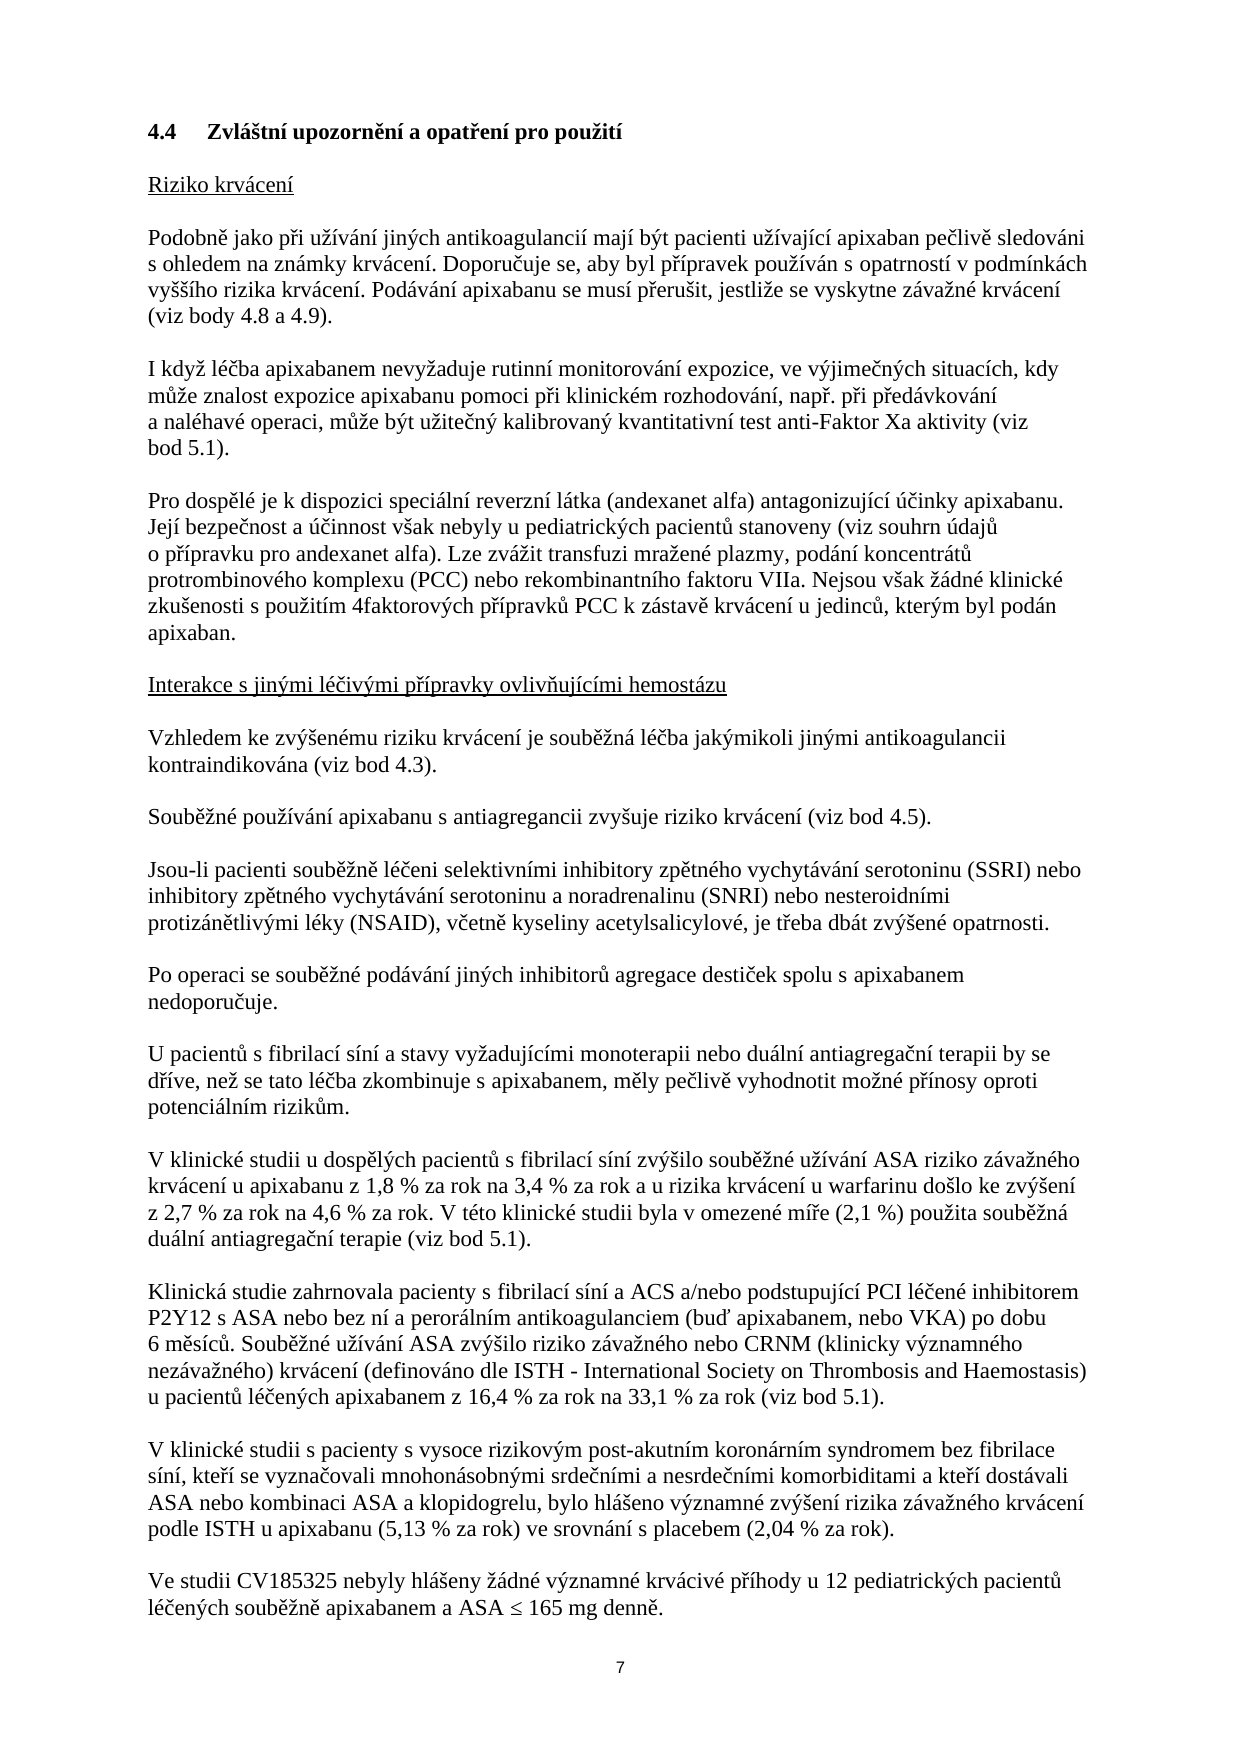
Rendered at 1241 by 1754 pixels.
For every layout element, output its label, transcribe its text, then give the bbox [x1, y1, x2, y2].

text Vzhledem ke zvýšenému riziku krvácení je souběžná léčba jakýmikoli jinými antikoagulancii kontraindikována (viz bod 4.3). [148, 724, 1093, 777]
text 4.4 Zvláštní upozornění a opatření pro použití [148, 118, 1093, 144]
text Jsou-li pacienti souběžně léčeni selektivními inhibitory zpětného vychytávání serotoninu (SSRI) nebo inhibitory zpětného vychytávání serotoninu a noradrenalinu (SNRI) nebo nesteroidními protizánětlivými léky (NSAID), včetně kyseliny acetylsalicylové, je třeba dbát zvýšené opatrnosti. [148, 856, 1093, 935]
text I když léčba apixabanem nevyžaduje rutinní monitorování expozice, ve výjimečných situacích, kdy může znalost expozice apixabanu pomoci při klinickém rozhodování, např. při předávkování a naléhavé operaci, může být užitečný kalibrovaný kvantitativní test anti-Faktor Xa aktivity (viz bod 5.1). [148, 355, 1093, 461]
text Podobně jako při užívání jiných antikoagulancií mají být pacienti užívající apixaban pečlivě sledováni s ohledem na známky krvácení. Doporučuje se, aby byl přípravek používán s opatrností v podmínkách vyššího rizika krvácení. Podávání apixabanu se musí přerušit, jestliže se vyskytne závažné krvácení (viz body 4.9). [148, 223, 1093, 329]
text Po operaci se souběžné podávání jiných inhibitorů agregace destiček spolu s apixabanem nedoporučuje. [148, 961, 1093, 1014]
text V klinické studii s pacienty s vysoce rizikovým post-akutním koronárním syndromem bez fibrilace síní, kteří se vyznačovali mnohonásobnými srdečními a nesrdečními komorbiditami a kteří dostávali ASA nebo kombinaci ASA a klopidogrelu, bylo hlášeno významné zvýšení rizika závažného krvácení podle ISTH u apixabanu (5,13 % za rok) ve srovnání s placebem (2,04 % za rok). [148, 1436, 1093, 1541]
text Ve studii CV185325 nebyly hlášeny žádné významné krvácivé příhody u 12 pediatrických pacientů léčených souběžně apixabanem a ASA ≤ 165 mg denně. [148, 1568, 1093, 1620]
text Riziko krvácení [148, 171, 1093, 197]
text Interakce s jinými léčivými přípravky ovlivňujícími hemostázu [148, 672, 1093, 698]
text U pacientů s fibrilací síní a stavy vyžadujícími monoterapii nebo duální antiagregační terapii by se dříve, než se tato léčba zkombinuje s apixabanem, měly pečlivě vyhodnotit možné přínosy oproti potenciálním rizikům. [148, 1041, 1093, 1119]
text V klinické studii u dospělých pacientů s fibrilací síní zvýšilo souběžné užívání ASA riziko závažného krvácení u apixabanu z 1,8 % za rok na 3,4 % za rok a u rizika krvácení u warfarinu došlo ke zvýšení z 2,7 % za rok na 4,6 % za rok. V této klinické studii byla v omezené míře (2,1 %) použita souběžná duální antiagregační terapie (viz bod 5.1). [148, 1146, 1093, 1251]
text Klinická studie zahrnovala pacienty s fibrilací síní a ACS a/nebo podstupující PCI léčené inhibitorem P2Y12 s ASA nebo bez ní a perorálním antikoagulanciem (buď apixabanem, nebo VKA) po dobu 6 měsíců. Souběžné užívání ASA zvýšilo riziko závažného nebo CRNM (klinicky významného nezávažného) krvácení (definováno dle ISTH - International Society on Thrombosis and Haemostasis) u pacientů léčených apixabanem z 16,4 % za rok na 33,1 % za rok (viz bod 5.1). [148, 1278, 1093, 1409]
text Pro dospělé je k dispozici speciální reverzní látka (andexanet alfa) antagonizující účinky apixabanu. Její bezpečnost a účinnost však nebyly u pediatrických pacientů stanoveny (viz souhrn údajů o přípravku pro andexanet alfa). Lze zvážit transfuzi mražené plazmy, podání koncentrátů protrombinového komplexu (PCC) nebo rekombinantního faktoru VIIa. Nejsou však žádné klinické zkušenosti s použitím 4faktorových přípravků PCC k zástavě krvácení u jedinců, kterým byl podán apixaban. [148, 487, 1093, 645]
text Souběžné používání apixabanu s antiagregancii zvyšuje riziko krvácení (viz bod 4.5). [148, 803, 1093, 830]
